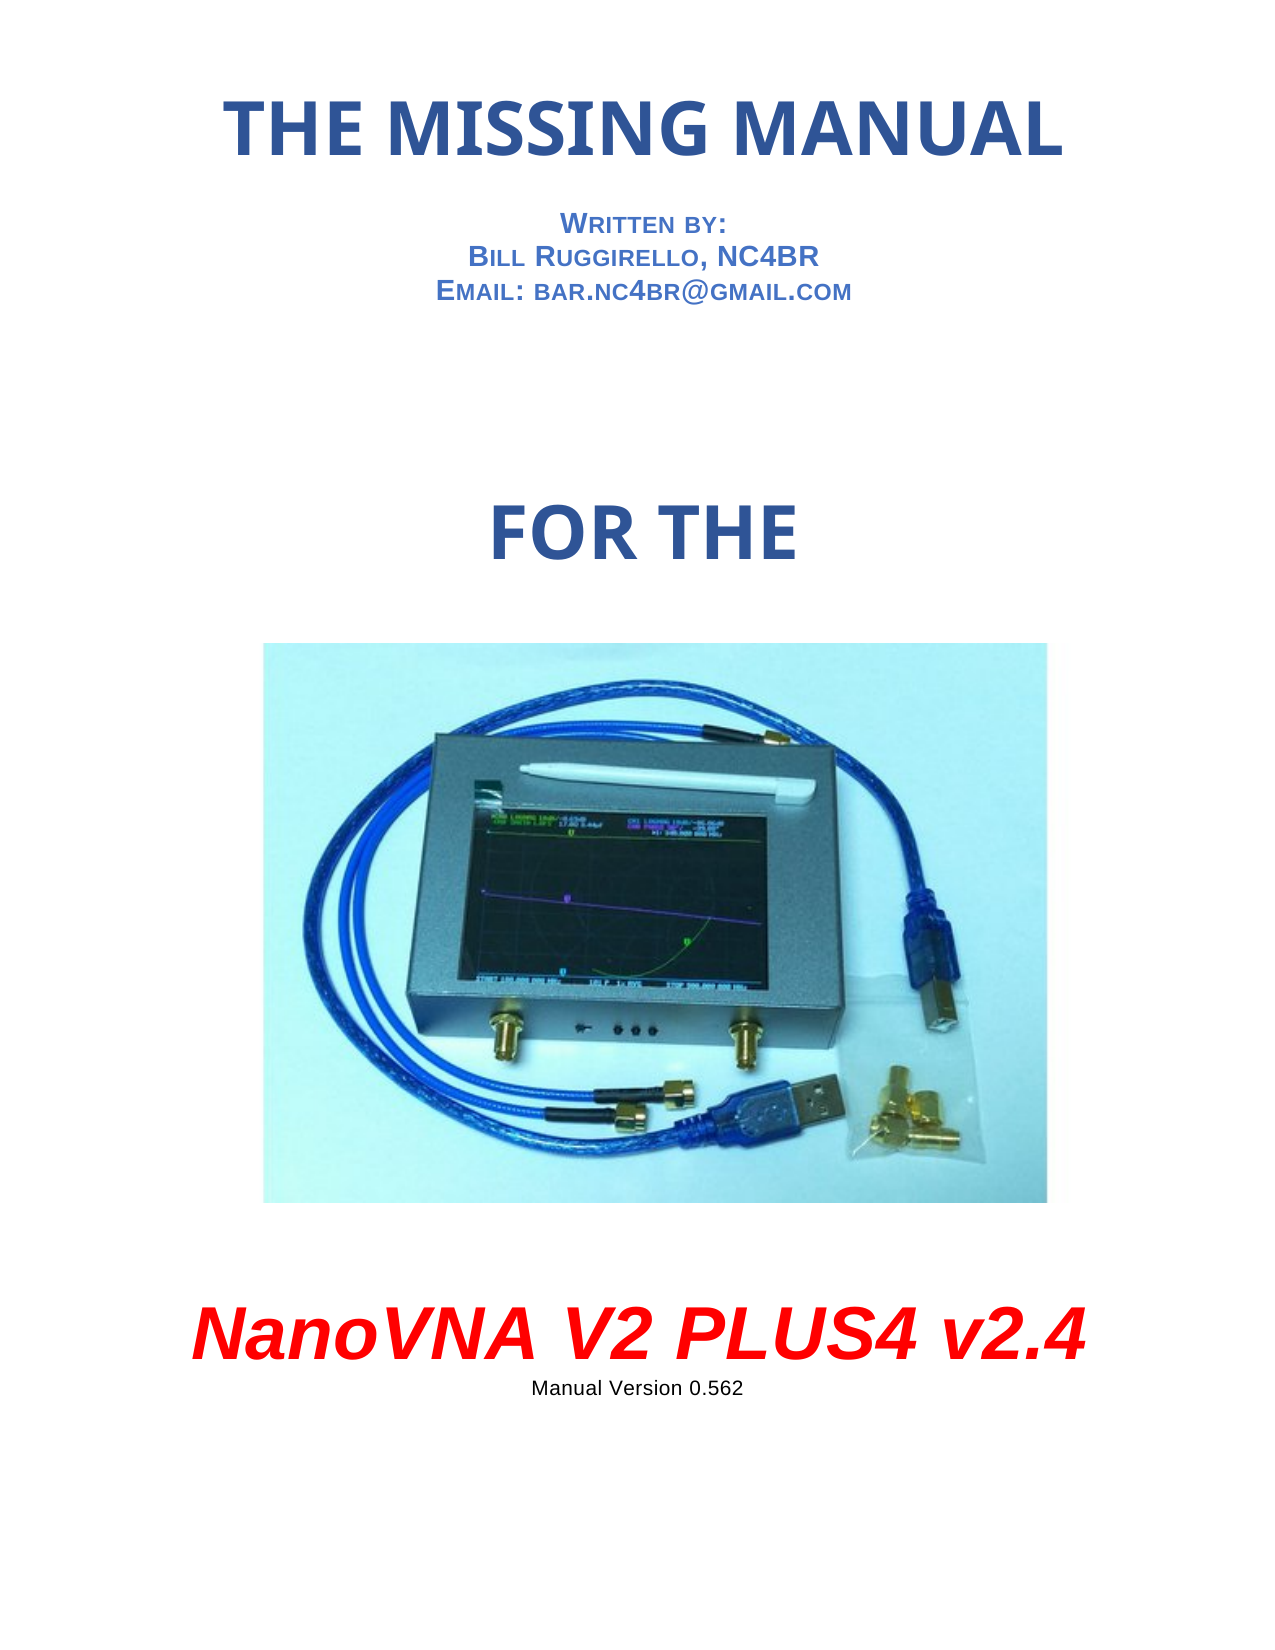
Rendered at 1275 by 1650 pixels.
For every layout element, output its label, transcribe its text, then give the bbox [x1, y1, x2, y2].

text Written by: [87, 206, 1200, 239]
text Email: bar.nc4br@gmail.com [87, 273, 1200, 307]
text NanoVNA V2 PLUS4 v2.4 [87, 1289, 1200, 1375]
title THE MISSING MANUAL [87, 75, 1200, 177]
text Bill Ruggirello, NC4BR [87, 239, 1200, 273]
title FOR THE [87, 479, 1200, 581]
text Manual Version 0.562 [75, 1375, 1200, 1399]
picture [236, 643, 1075, 1203]
